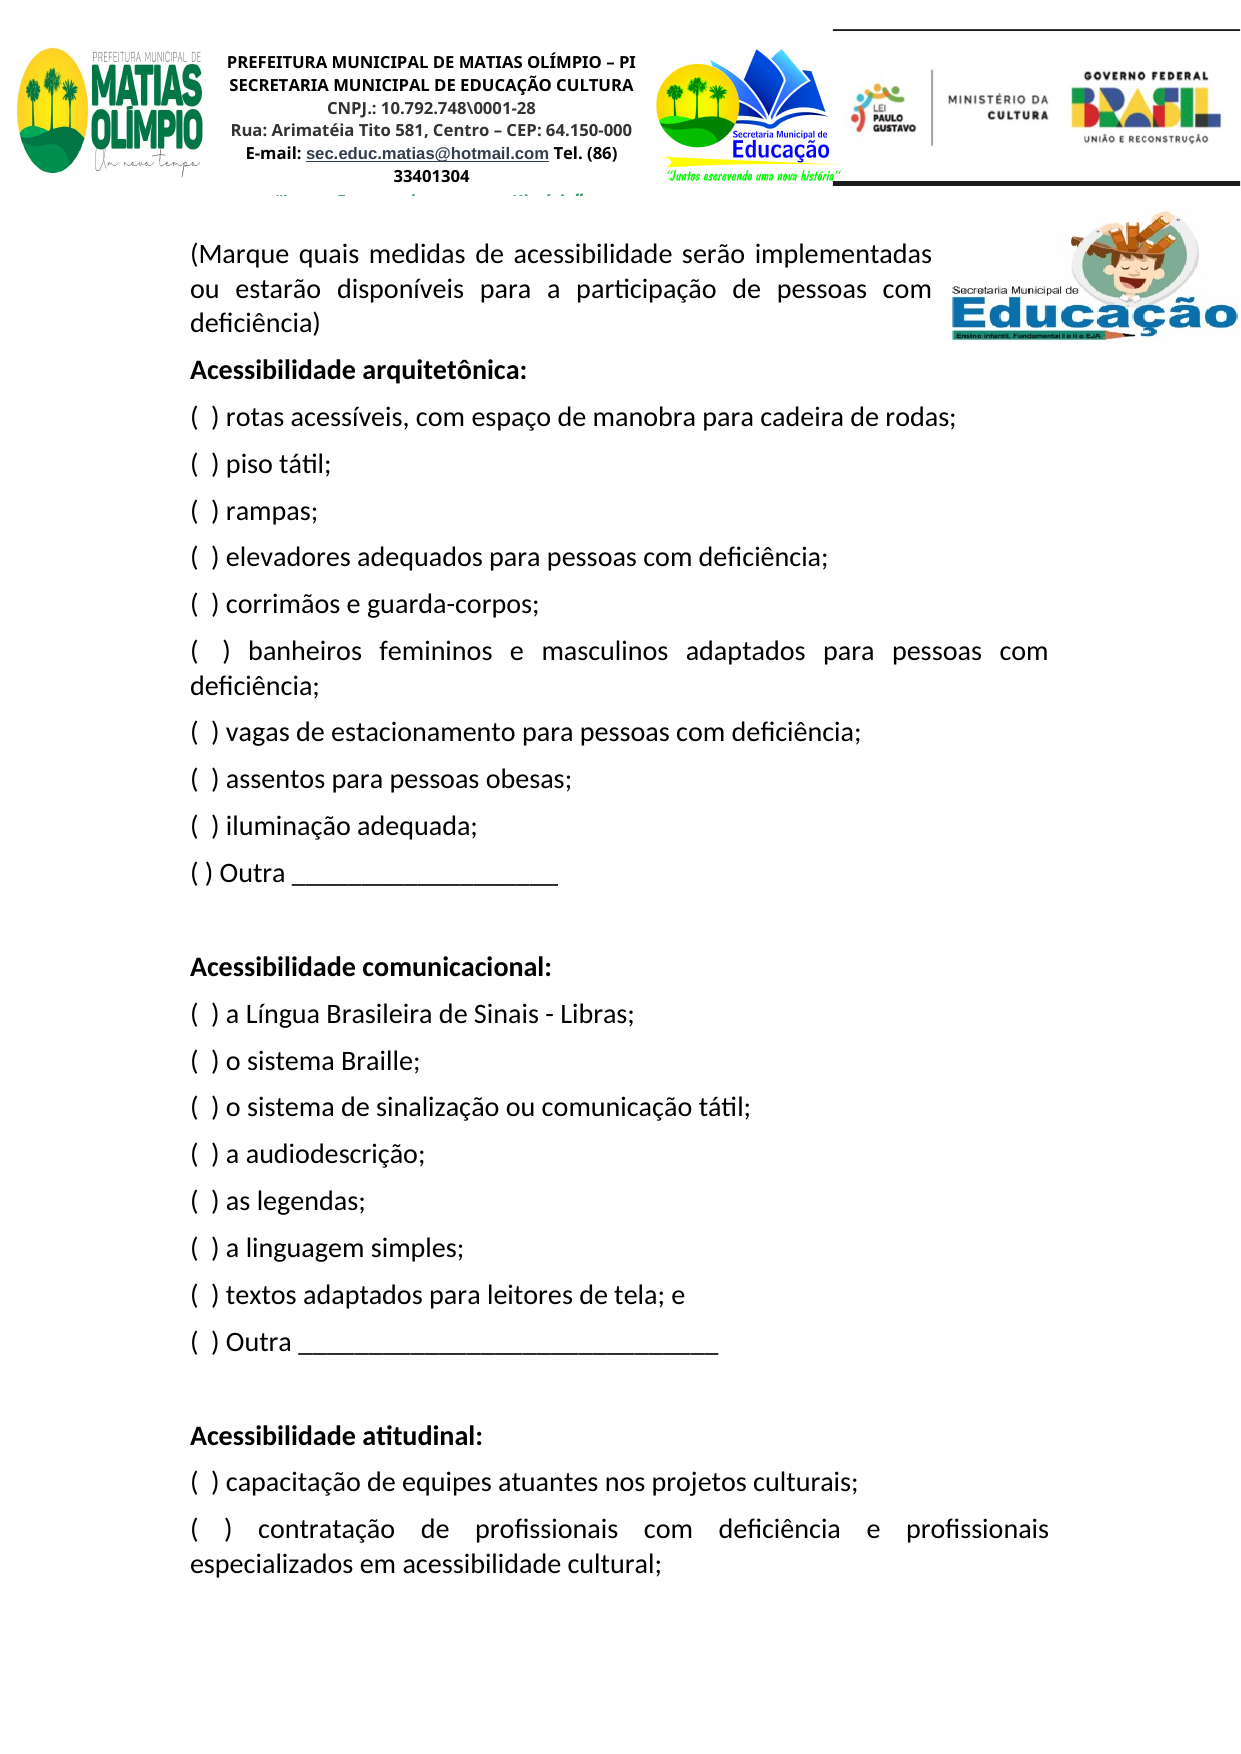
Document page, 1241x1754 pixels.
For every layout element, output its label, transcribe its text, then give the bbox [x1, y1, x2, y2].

text Acessibilidade comunicacional: [190, 949, 1051, 983]
text Acessibilidade atitudinal: [190, 1418, 1051, 1452]
text ( ) corrimãos e guarda-corpos; [190, 586, 1051, 621]
text ( ) contratação de profissionais com deficiência e profissionais especializados em acessibilidade cultural; [190, 1511, 1051, 1580]
text (Marque quais medidas de acessibilidade serão implementadas ou estarão disponíveis para a participação de pessoas com deficiência) [190, 236, 952, 339]
text ( ) capacitação de equipes atuantes nos projetos culturais; [190, 1464, 1051, 1499]
text ( ) a Língua Brasileira de Sinais - Libras; [190, 996, 1051, 1030]
text ( ) rotas acessíveis, com espaço de manobra para cadeira de rodas; [190, 399, 1051, 433]
text ( ) rampas; [190, 493, 1051, 527]
text ( ) a audiodescrição; [190, 1136, 1051, 1171]
text ( ) o sistema de sinalização ou comunicação tátil; [190, 1089, 1051, 1124]
text ( ) Outra ______________________________ [190, 1324, 1051, 1358]
text ( ) textos adaptados para leitores de tela; e [190, 1277, 1051, 1311]
text ( ) iluminação adequada; [190, 808, 1051, 843]
text ( ) banheiros femininos e masculinos adaptados para pessoas com deficiência; [190, 633, 1051, 702]
text ( ) a linguagem simples; [190, 1230, 1051, 1264]
text ( ) piso tátil; [190, 446, 1051, 480]
text ( ) vagas de estacionamento para pessoas com deficiência; [190, 714, 1051, 749]
picture [12, 43, 207, 183]
text ( ) Outra ___________________ [190, 855, 1051, 889]
text ( ) assentos para pessoas obesas; [190, 761, 1051, 796]
picture [656, 29, 1241, 186]
text ( ) as legendas; [190, 1183, 1051, 1218]
picture [952, 205, 1240, 343]
text ( ) elevadores adequados para pessoas com deficiência; [190, 539, 1051, 574]
text Acessibilidade arquitetônica: [190, 352, 1051, 386]
text ( ) o sistema Braille; [190, 1043, 1051, 1077]
